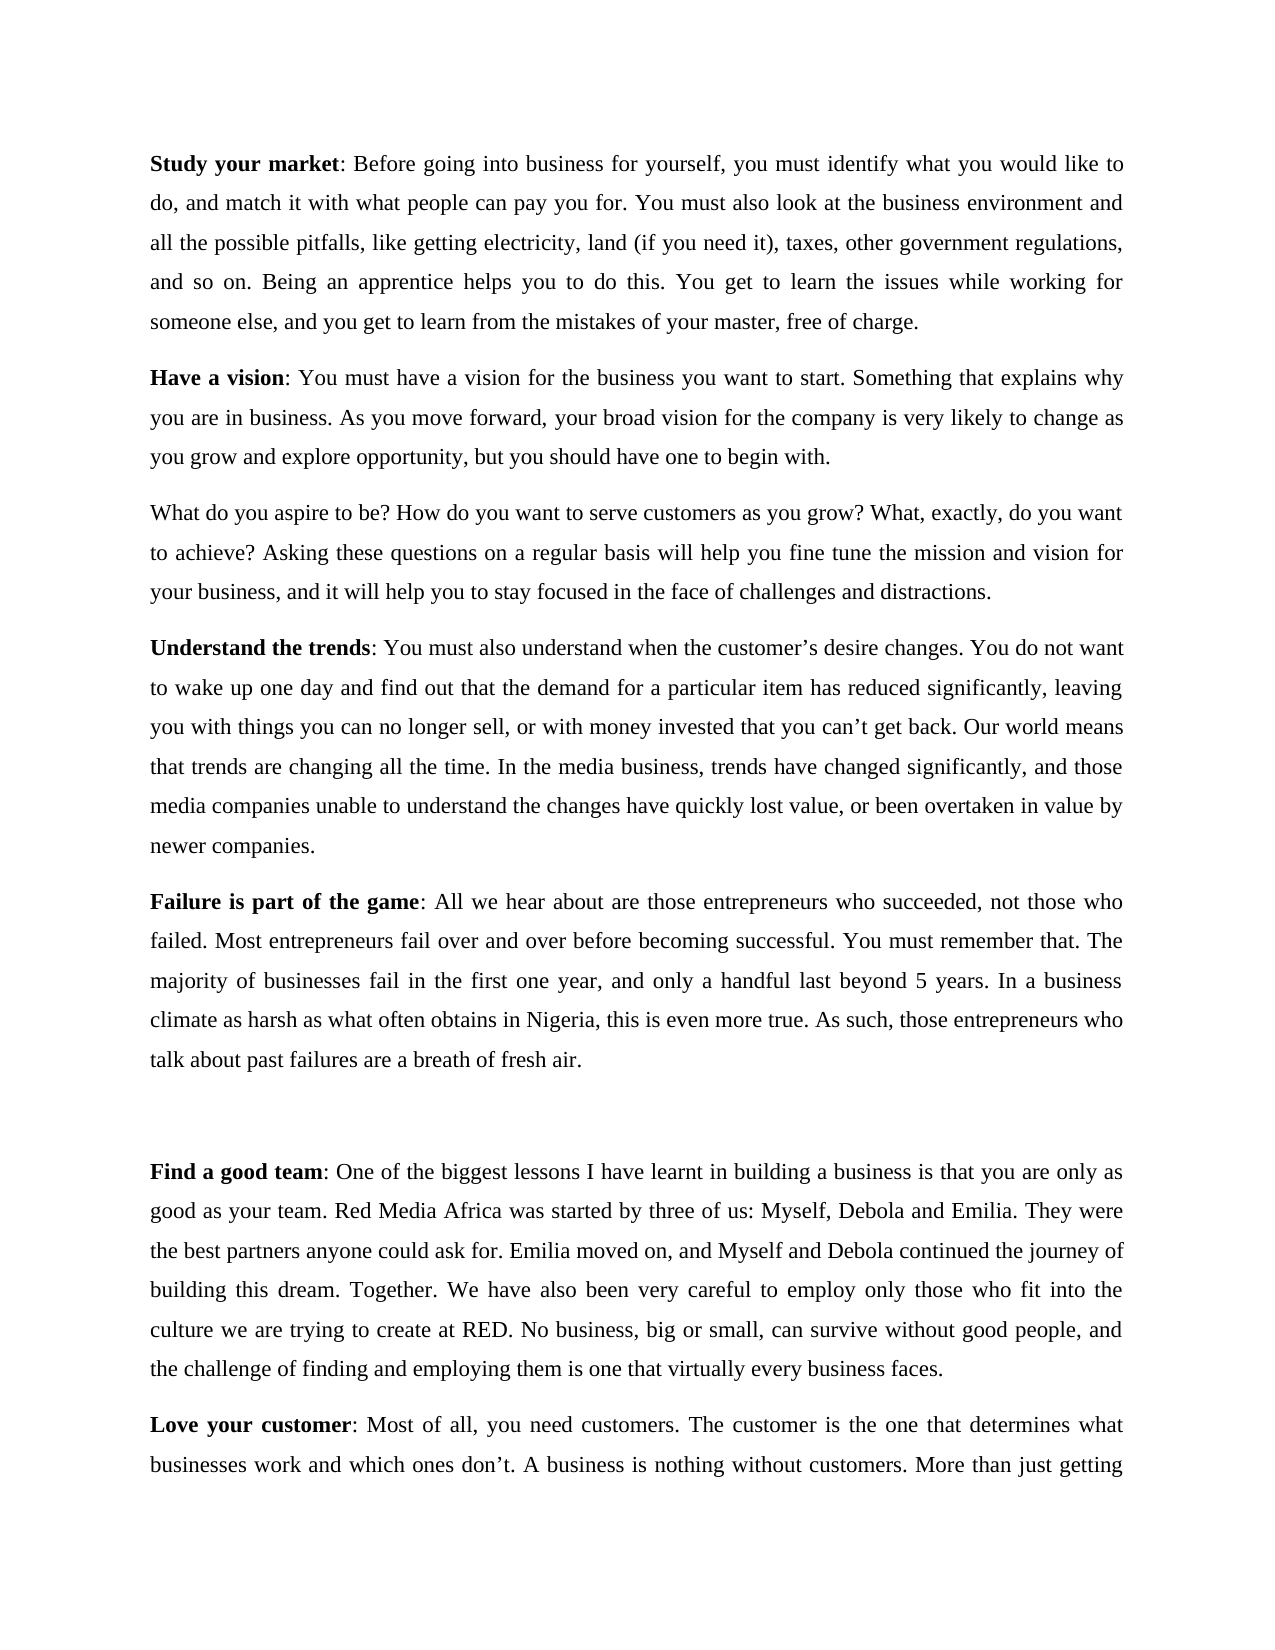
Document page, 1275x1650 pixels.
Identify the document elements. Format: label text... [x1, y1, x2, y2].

text Understand the trends: You must also understand when the customer’s desire changes. You do not want to wake up one day and find out that the demand for a particular item has reduced significantly, leaving you with things you can no longer sell, or with money invested that you can’t get back. Our world means that trends are changing all the time. In the media business, trends have changed significantly, and those media companies unable to understand the changes have quickly lost value, or been overtaken in value by newer companies. [150, 634, 1125, 858]
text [150, 1412, 1125, 1477]
text Have a vision: You must have a vision for the business you want to start. Something that explains why you are in business. As you move forward, your broad vision for the company is very likely to change as you grow and explore opportunity, but you should have one to begin with. [150, 364, 1125, 469]
text Study your market: Before going into business for yourself, you must identify what you would like to do, and match it with what people can pay you for. You must also look at the business environment and all the possible pitfalls, like getting electricity, land (if you need it), taxes, other government regulations, and so on. Being an apprentice helps you to do this. You get to learn the issues while working for someone else, and you get to learn from the mistakes of your master, free of charge. [150, 150, 1125, 334]
text Find a good team: One of the biggest lessons I have learnt in building a business is that you are only as good as your team. Red Media Africa was started by three of us: Myself, Debola and Emilia. They were the best partners anyone could ask for. Emilia moved on, and Myself and Debola continued the journey of building this dream. Together. We have also been very careful to employ only those who fit into the culture we are trying to create at RED. No business, big or small, can survive without good people, and the challenge of finding and employing them is one that virtually every business faces. [150, 1158, 1125, 1382]
text Failure is part of the game: All we hear about are those entrepreneurs who succeeded, not those who failed. Most entrepreneurs fail over and over before becoming successful. You must remember that. The majority of businesses fail in the first one year, and only a handful last beyond 5 years. In a business climate as harsh as what often obtains in Nigeria, this is even more true. As such, those entrepreneurs who talk about past failures are a breath of fresh air. [150, 888, 1125, 1072]
text What do you aspire to be? How do you want to serve customers as you grow? What, exactly, do you want to achieve? Asking these questions on a regular basis will help you fine tune the mission and vision for your business, and it will help you to stay focused in the face of challenges and distractions. [150, 499, 1125, 604]
